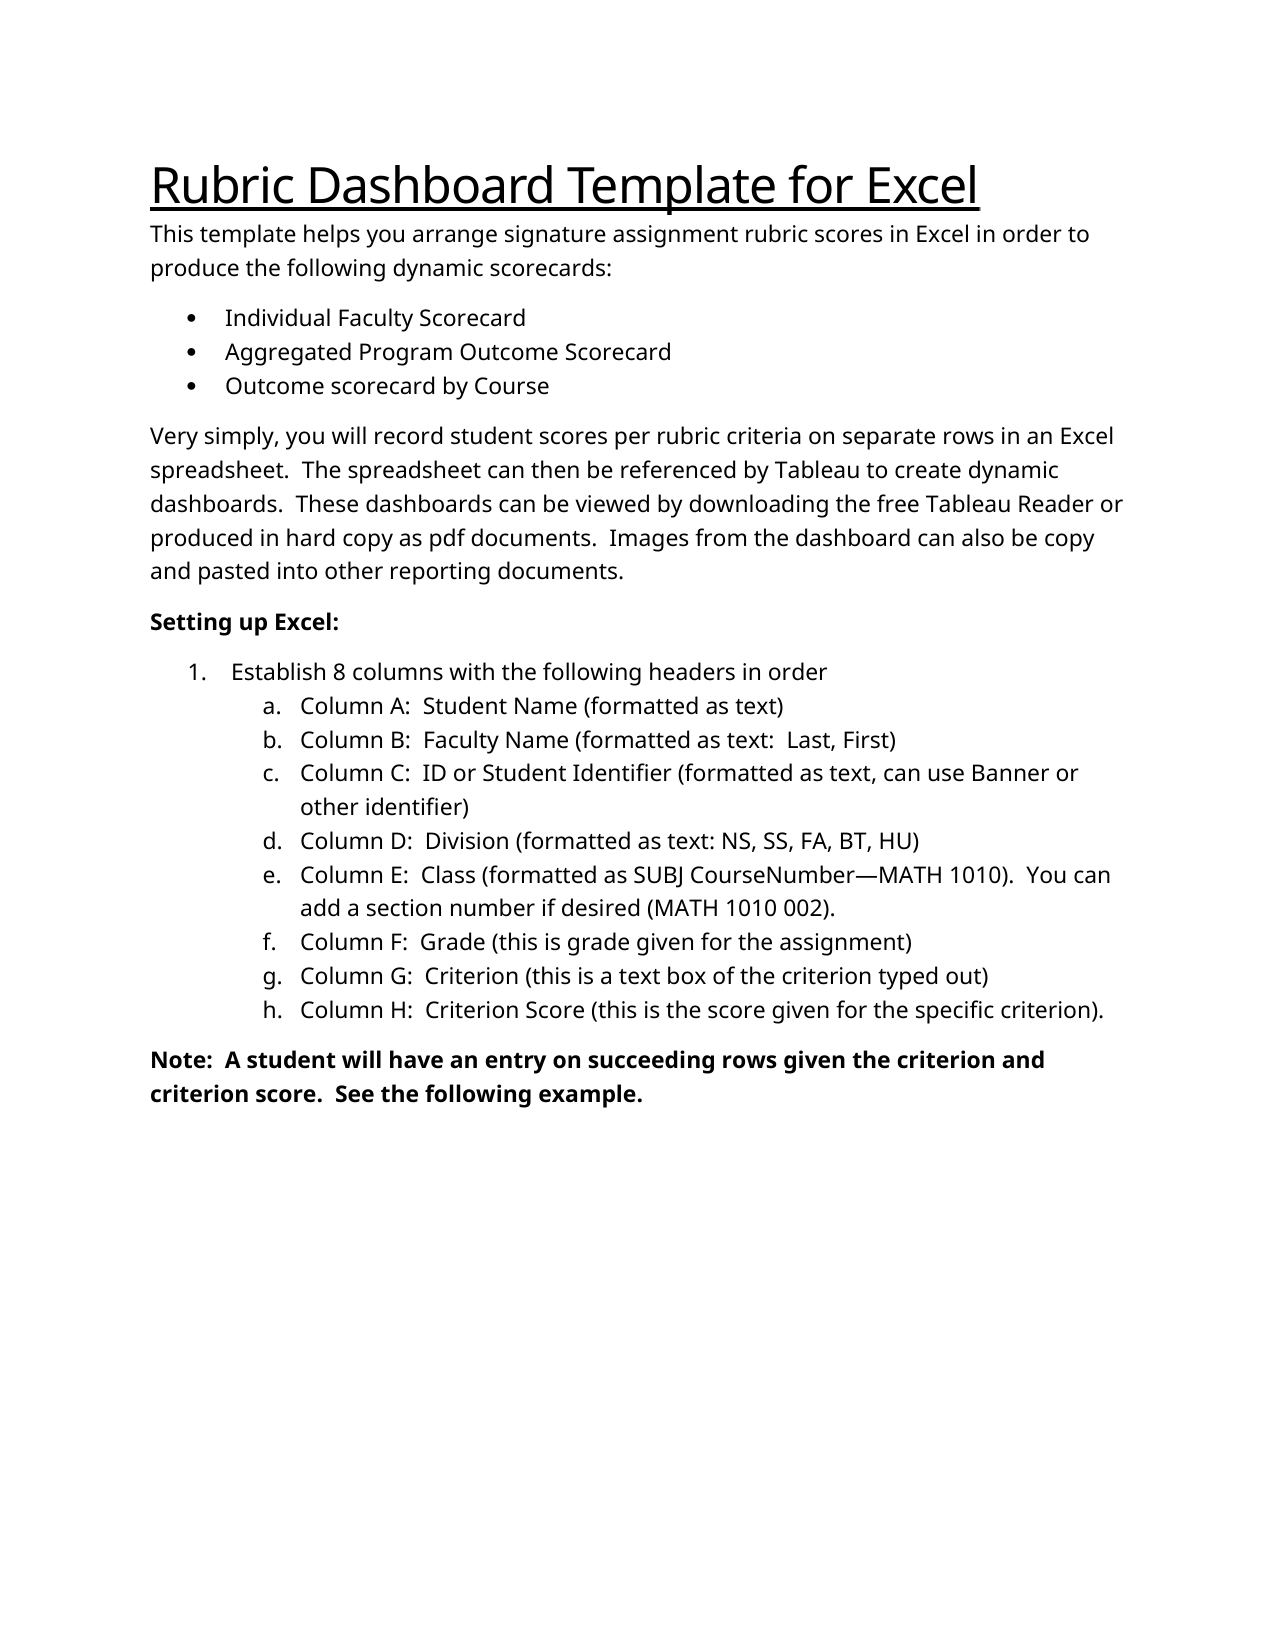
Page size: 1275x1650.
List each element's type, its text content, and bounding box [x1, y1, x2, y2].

list Column D: Division (formatted as text: NS, SS, FA, BT, HU) [262, 825, 1125, 856]
list Establish 8 columns with the following headers in order [187, 656, 1125, 687]
list Individual Faculty Scorecard [187, 302, 1125, 333]
list Outcome scorecard by Course [187, 370, 1125, 401]
list Aggregated Program Outcome Scorecard [187, 336, 1125, 367]
list Column E: Class (formatted as SUBJ CourseNumber—MATH 1010). You can add a section number if desired (MATH 1010 002). [262, 858, 1125, 923]
list Column F: Grade (this is grade given for the assignment) [262, 926, 1125, 957]
text Setting up Excel: [150, 606, 1125, 637]
list Column A: Student Name (formatted as text) [262, 690, 1125, 721]
list Column B: Faculty Name (formatted as text: Last, First) [262, 723, 1125, 755]
text This template helps you arrange signature assignment rubric scores in Excel in order to produce the following dynamic scorecards: [150, 218, 1125, 283]
text Note: A student will have an entry on succeeding rows given the criterion and criterion score. See the following example. [150, 1044, 1125, 1109]
text Very simply, you will record student scores per rubric criteria on separate rows in an Excel spreadsheet. The spreadsheet can then be referenced by Tableau to create dynamic dashboards. These dashboards can be viewed by downloading the free Tableau Reader or produced in hard copy as pdf documents. Images from the dashboard can also be copy and pasted into other reporting documents. [150, 420, 1125, 586]
list Column H: Criterion Score (this is the score given for the specific criterion). [262, 993, 1125, 1025]
list Column G: Criterion (this is a text box of the criterion typed out) [262, 960, 1125, 991]
list Column C: ID or Student Identifier (formatted as text, can use Banner or other identifier) [262, 757, 1125, 822]
title Rubric Dashboard Template for Excel [150, 150, 1125, 218]
